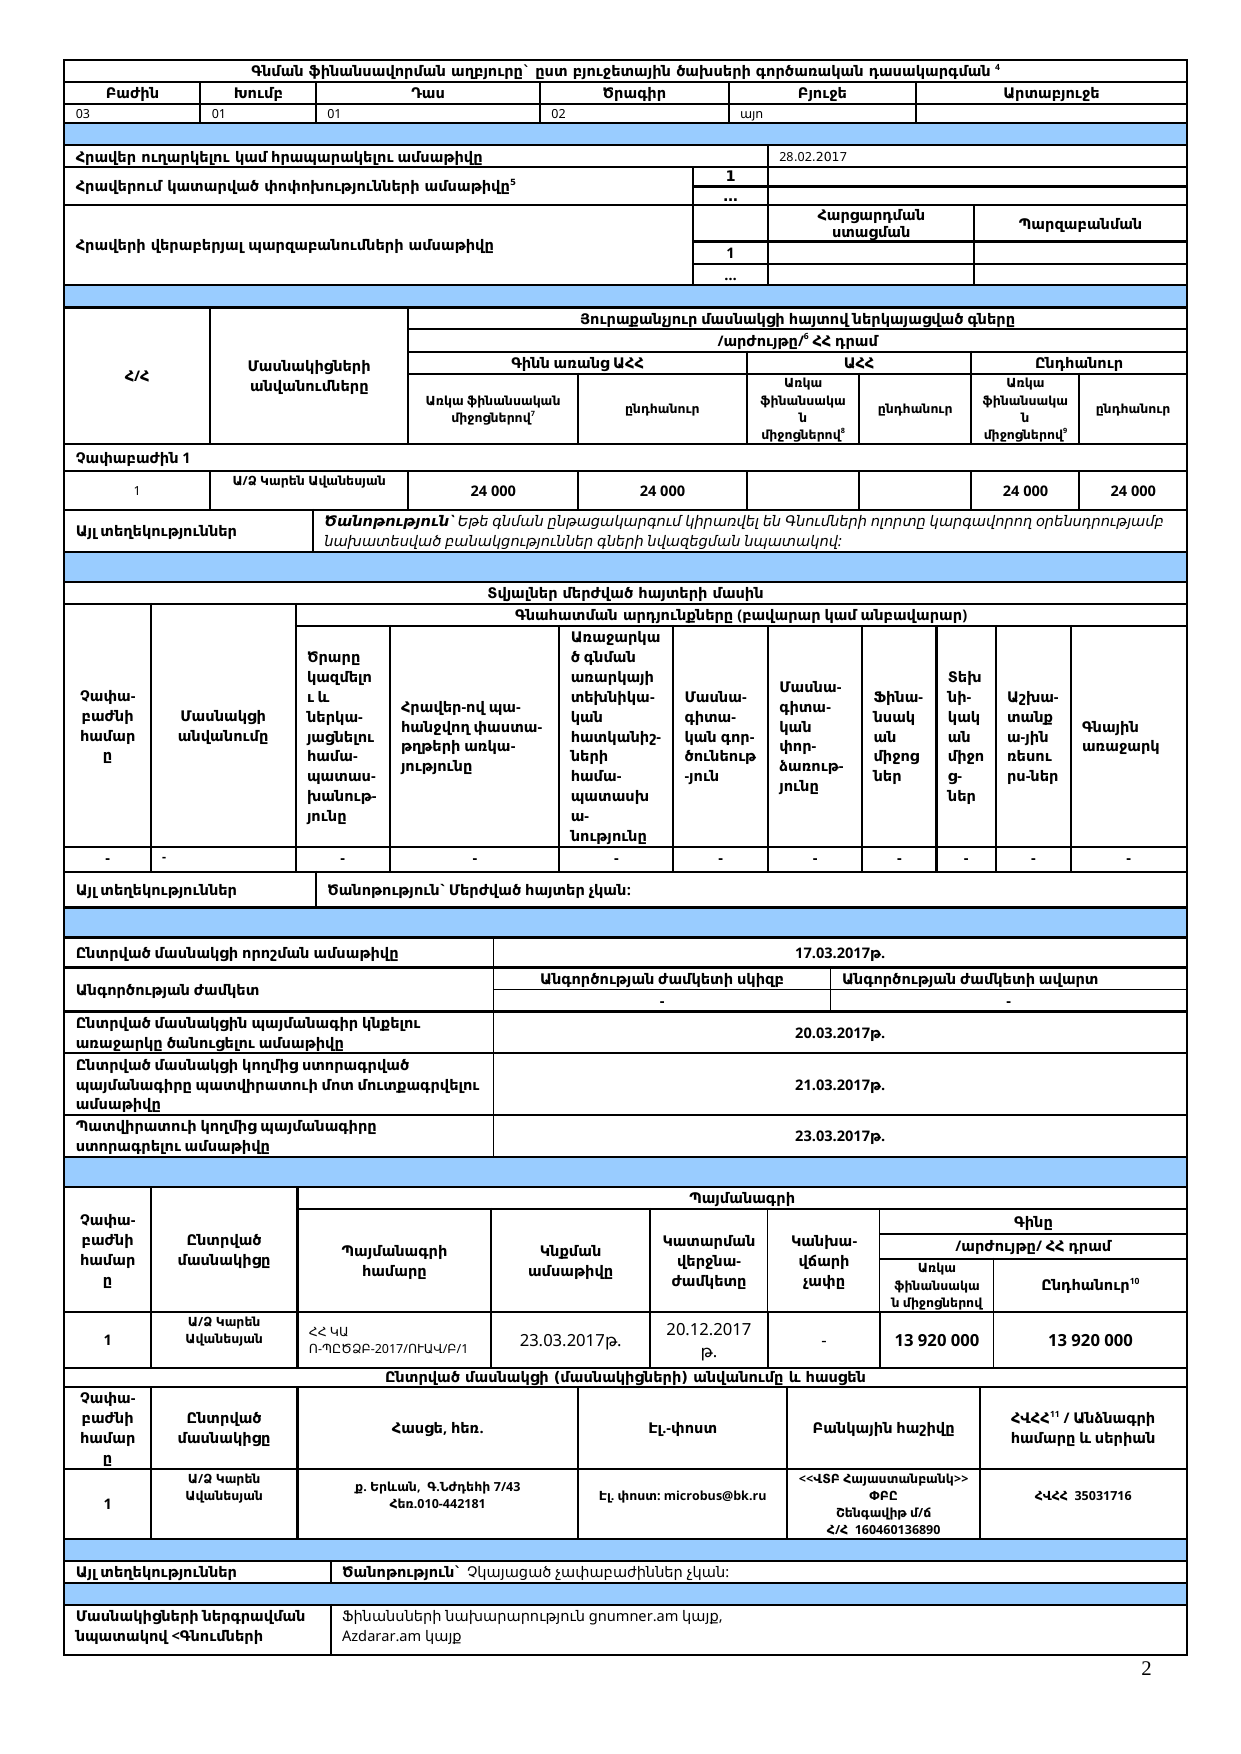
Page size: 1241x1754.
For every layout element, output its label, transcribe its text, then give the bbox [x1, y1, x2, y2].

table_cell [65, 1540, 1186, 1560]
table_cell - [831, 990, 1186, 1010]
table_cell 28.02.2017 [769, 146, 1186, 166]
table_cell Մասնա-գիտա-կան փոր-ձառութ-յունը [769, 627, 861, 846]
table_cell 1 [65, 1313, 150, 1367]
table_cell 1 [694, 243, 767, 262]
table_cell Մասնակցի անվանումը [152, 605, 295, 846]
table_cell 13 920 000 [881, 1313, 993, 1367]
table_cell 01 [317, 105, 539, 122]
table_cell [860, 472, 970, 509]
table_cell [769, 168, 1186, 185]
table_cell - [152, 848, 295, 871]
table_cell 23.03.2017թ. [492, 1313, 649, 1367]
table_cell Ա/Ձ Կարեն Ավանեսյան [152, 1313, 296, 1367]
table_cell Ֆինա-նսական միջոցներ [863, 627, 935, 846]
table_cell - [997, 848, 1070, 871]
table_cell - [863, 848, 935, 871]
table_cell Ծանոթություն` Եթե գնման ընթացակարգում կիրառվել են Գնումների ոլորտը կարգավորող օրենսդրությամբ նախատեսված բանակցություններ գների նվազեցման նպատակով: [314, 511, 1186, 551]
table_cell Տեխնի-կական միջոց-ներ [938, 627, 995, 846]
table_cell 02 [541, 105, 728, 122]
table_cell Անգործության ժամկետ [65, 969, 493, 1010]
table_cell Հրավերի վերաբերյալ պարզաբանումների ամսաթիվը [65, 206, 692, 284]
table_cell Մասնա-գիտա-կան գոր-ծունեութ-յուն [674, 627, 767, 846]
table_cell /արժույթը/6 ՀՀ դրամ [409, 330, 1186, 351]
table_cell Ընտրված մասնակցին պայմանագիր կնքելու առաջարկը ծանուցելու ամսաթիվը [65, 1013, 493, 1052]
table_cell Առկա ֆինանսական միջոցներով8 [748, 375, 858, 443]
table_cell Մասնակիցների անվանումները [211, 309, 407, 443]
table_cell 03 [65, 105, 199, 122]
table_cell Այլ տեղեկություններ [65, 511, 312, 551]
table_cell Պատվիրատուի կողմից պայմանագիրը ստորագրելու ամսաթիվը [65, 1116, 493, 1156]
table_cell [65, 1158, 1186, 1186]
table_cell Ընդհանուր [972, 353, 1186, 372]
table_cell Գնահատման արդյունքները (բավարար կամ անբավարար) [297, 605, 1186, 625]
table_cell [694, 206, 767, 240]
table_cell Ծանոթություն` Մերժված հայտեր չկան: [317, 873, 1186, 906]
table_cell Հ/Հ [65, 309, 209, 443]
table_cell Անգործության ժամկետի սկիզբ [494, 969, 830, 988]
table_cell Հրավեր ուղարկելու կամ հրապարակելու ամսաթիվը [65, 146, 767, 166]
table_cell Բյուջե [730, 83, 915, 103]
table_cell 1 [65, 472, 209, 509]
table_cell Էլ.-փոստ [579, 1388, 786, 1468]
table_cell 21.03.2017թ. [494, 1054, 1186, 1114]
table_cell - [391, 848, 558, 871]
table_cell 20.12.2017թ. [651, 1313, 767, 1367]
table_cell ԱՀՀ [748, 353, 970, 372]
table_cell [65, 553, 1186, 581]
table_cell - [769, 1313, 879, 1367]
table_cell ՀՎՀՀ11 / Անձնագրի համարը և սերիան [981, 1388, 1186, 1468]
table_cell [65, 909, 1186, 936]
table_cell [975, 265, 1186, 284]
table_cell - [494, 990, 830, 1010]
table_cell <<ՎՏԲ Հայաստանբանկ>> ՓԲԸ Շենգավիթ մ/ճ Հ/Հ 160460136890 [788, 1470, 979, 1538]
table_cell Կանխա-վճարի չափը [768, 1210, 879, 1311]
table_cell այո [730, 105, 915, 122]
table_cell [917, 105, 1186, 122]
table_cell Ծանոթություն` Չկայացած չափաբաժիններ չկան: [332, 1562, 1186, 1582]
table_cell Առաջարկած գնման առարկայի տեխնիկա-կան հատկանիշ-ների համա-պատասխա-նությունը [560, 627, 672, 846]
table_cell 17.03.2017թ. [494, 939, 1186, 966]
table_cell ընդհանուր [579, 375, 746, 443]
table_cell Ընտրված մասնակիցը [152, 1388, 296, 1468]
table_cell - [1072, 848, 1186, 871]
table_cell 20.03.2017թ. [494, 1013, 1186, 1052]
table_cell [65, 286, 1186, 306]
table_cell ք. Երևան, Գ.Նժդեհի 7/43 Հեռ.010-442181 [299, 1470, 577, 1538]
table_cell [65, 1606, 330, 1653]
table_cell Արտաբյուջե [917, 83, 1186, 103]
table_cell 1 [694, 168, 767, 185]
table_cell Չափա-բաժնի համարը [65, 1388, 150, 1468]
table_cell 1 [65, 1470, 150, 1538]
table_cell … [694, 188, 767, 204]
table_cell Ընտրված մասնակցի որոշման ամսաթիվը [65, 939, 493, 966]
table_cell Ընտրված մասնակիցը [152, 1188, 296, 1311]
table_cell 24 000 [579, 472, 746, 509]
table_cell Գինը [880, 1210, 1186, 1233]
table_cell Չափաբաժին 1 [65, 445, 1186, 470]
table_cell Կնքման ամսաթիվը [492, 1210, 649, 1311]
table_cell Ընդհանուր10 [994, 1260, 1186, 1311]
table_cell Ծրարը կազմելու և ներկա-յացնելու համա-պատաս-խանութ-յունը [297, 627, 389, 846]
table_cell Անգործության ժամկետի ավարտ [831, 969, 1186, 988]
table_cell Գնման ֆինանսավորման աղբյուրը` ըստ բյուջետային ծախսերի գործառական դասակարգման 4 [65, 61, 1186, 81]
table_cell [65, 124, 1186, 144]
table_cell Գնային առաջարկ [1072, 627, 1186, 846]
table_cell 13 920 000 [994, 1313, 1186, 1367]
table_cell Աշխա-տանքա-յին ռեսուրս-ներ [997, 627, 1070, 846]
table_cell Ծրագիր [541, 83, 728, 103]
table_cell ՀՎՀՀ 35031716 [981, 1470, 1186, 1538]
table_cell Էլ. փոստ: microbus@bk.ru [579, 1470, 786, 1538]
table_cell 24 000 [1080, 472, 1186, 509]
table_cell /արժույթը/ ՀՀ դրամ [880, 1235, 1186, 1257]
table_cell Բանկային հաշիվը [788, 1388, 979, 1468]
table_cell Պայմանագրի համարը [299, 1210, 490, 1311]
table_cell Հարցարդման ստացման [769, 206, 973, 240]
table_cell 01 [201, 105, 315, 122]
table_cell Այլ տեղեկություններ [65, 1562, 330, 1582]
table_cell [332, 1606, 1186, 1653]
table_cell - [65, 848, 150, 871]
table_cell Առկա ֆինանսական միջոցներով9 [972, 375, 1078, 443]
table_cell 23.03.2017թ. [494, 1116, 1186, 1156]
table_cell Չափա-բաժնի համարը [65, 1188, 150, 1311]
table_cell Առկա ֆինանսական միջոցներով7 [409, 375, 577, 443]
table_cell Առկա ֆինանսական միջոցներով [880, 1260, 993, 1311]
table_cell Պայմանագրի [299, 1188, 1186, 1208]
table_cell - [560, 848, 672, 871]
table_cell Կատարման վերջնա-ժամկետը [651, 1210, 767, 1311]
table_cell [65, 1584, 1186, 1604]
table_cell - [769, 848, 861, 871]
table_cell … [694, 265, 767, 284]
table_cell - [297, 848, 389, 871]
table_cell [748, 472, 858, 509]
table_cell Դաս [317, 83, 539, 103]
table_cell Ընտրված մասնակցի կողմից ստորագրված պայմանագիրը պատվիրատուի մոտ մուտքագրվելու ամսաթիվը [65, 1054, 493, 1114]
table_cell Տվյալներ մերժված հայտերի մասին [65, 583, 1186, 603]
table_cell ընդհանուր [1080, 375, 1186, 443]
table_cell Չափա-բաժնի համարը [65, 605, 150, 846]
table_cell [769, 243, 973, 262]
table_cell ՀՀ ԿԱ Ո-ՊԸԾՁԲ-2017/ՈՒԱՎ/Բ/1 [299, 1313, 490, 1367]
table_cell Յուրաքանչյուր մասնակցի հայտով ներկայացված գները [409, 309, 1186, 328]
table_cell Հրավերում կատարված փոփոխությունների ամսաթիվը5 [65, 168, 692, 204]
table_cell Ընտրված մասնակցի (մասնակիցների) անվանումը և հասցեն [65, 1369, 1186, 1386]
table_cell 24 000 [409, 472, 577, 509]
table_cell - [674, 848, 767, 871]
table_cell - [938, 848, 995, 871]
table_cell [769, 188, 1186, 204]
table_cell 24 000 [972, 472, 1078, 509]
table_cell ընդհանուր [860, 375, 970, 443]
table_cell Խումբ [201, 83, 315, 103]
table_cell Այլ տեղեկություններ [65, 873, 315, 906]
table_cell Ա/Ձ Կարեն Ավանեսյան [211, 472, 407, 509]
table_cell Պարզաբանման [975, 206, 1186, 240]
table_cell [975, 243, 1186, 262]
table_cell [769, 265, 973, 284]
table_cell Ա/Ձ Կարեն Ավանեսյան [152, 1470, 296, 1538]
table_cell Գինն առանց ԱՀՀ [409, 353, 746, 372]
table_cell Բաժին [65, 83, 199, 103]
table_cell Հասցե, հեռ. [299, 1388, 577, 1468]
table_cell Հրավեր-ով պա-հանջվող փաստա-թղթերի առկա-յությունը [391, 627, 558, 846]
